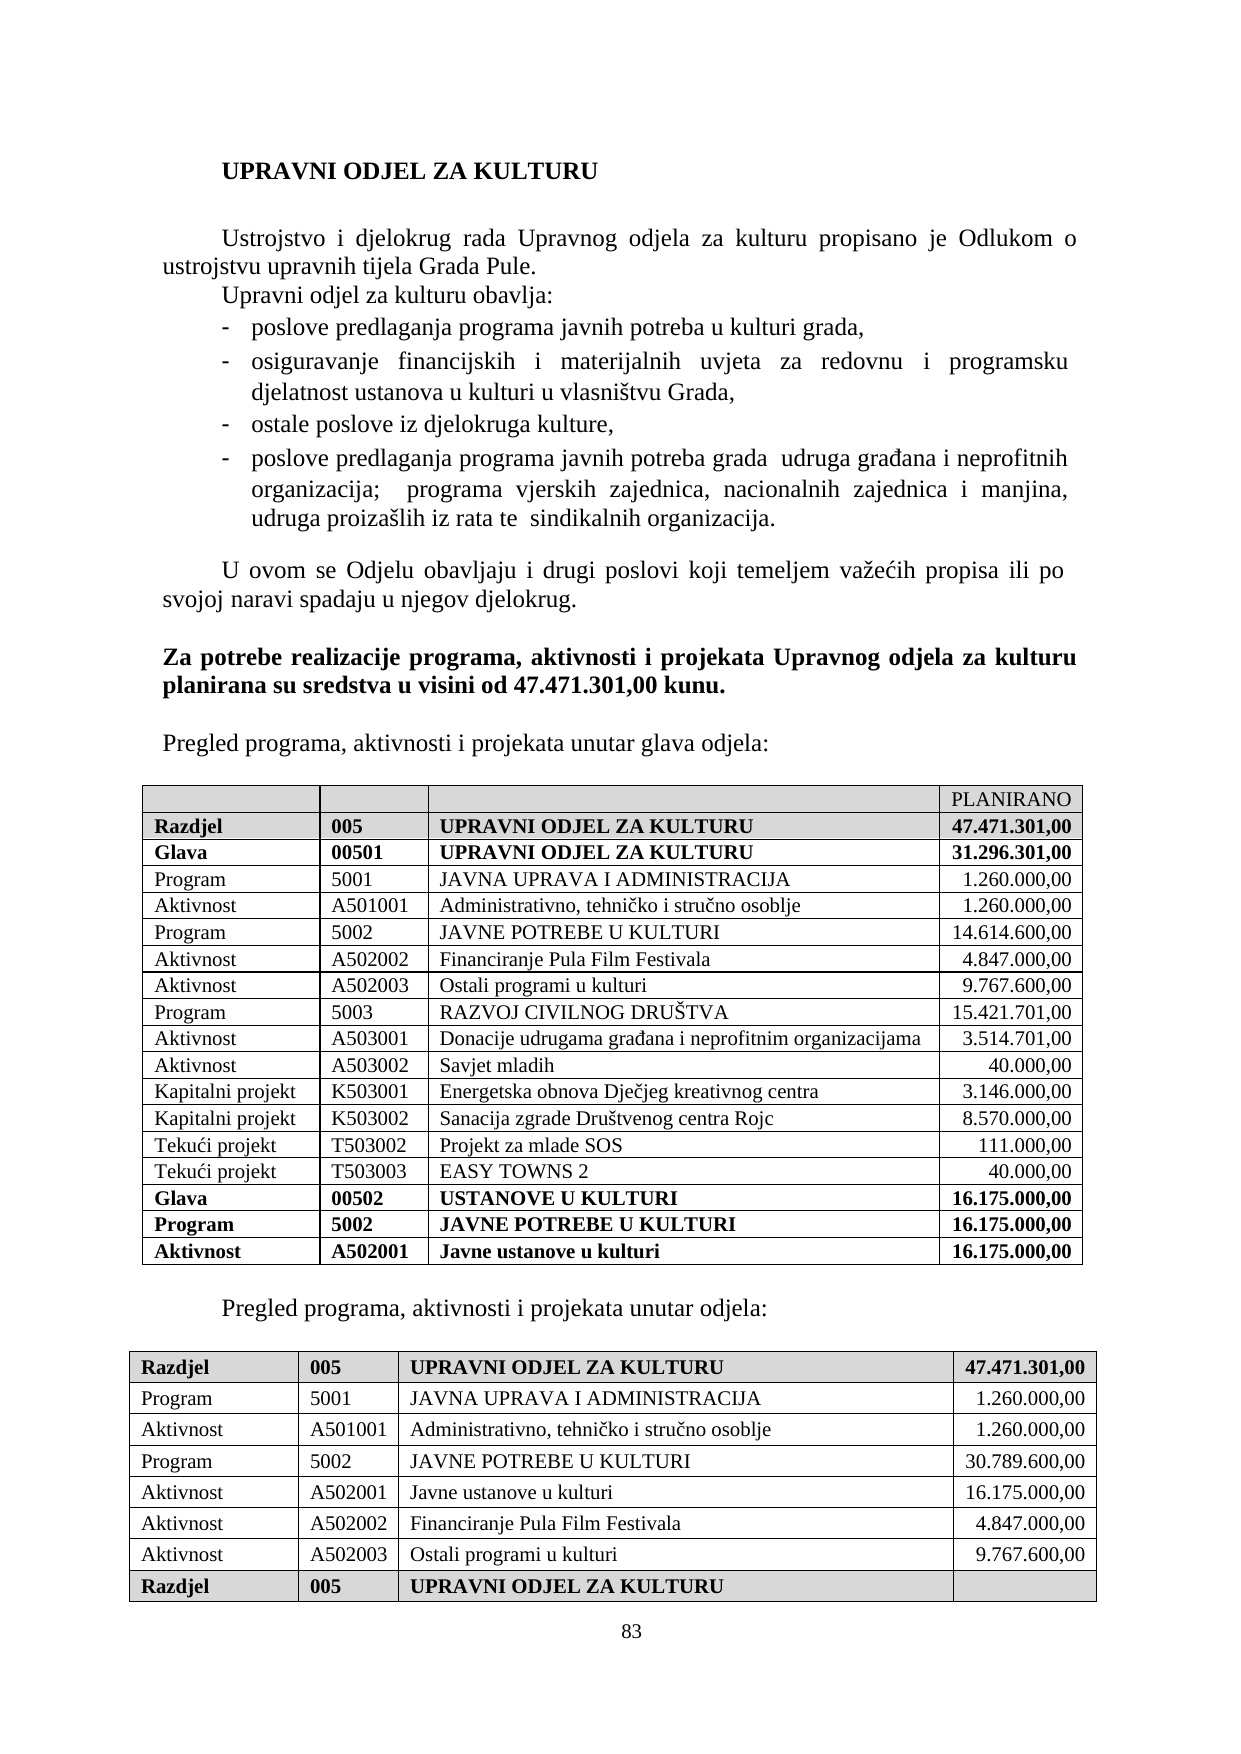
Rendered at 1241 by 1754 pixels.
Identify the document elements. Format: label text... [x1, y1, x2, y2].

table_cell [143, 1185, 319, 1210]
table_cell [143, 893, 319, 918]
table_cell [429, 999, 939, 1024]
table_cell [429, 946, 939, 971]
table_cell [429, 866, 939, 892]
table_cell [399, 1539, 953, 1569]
list poslove predlaganja programa javnih potreba grada udruga građana i neprofitnih organizacija; programa vjerskih zajednica, nacionalnih zajednica i manjina, udruga proizašlih iz rata te sindikalnih organizacija. [221, 440, 1068, 531]
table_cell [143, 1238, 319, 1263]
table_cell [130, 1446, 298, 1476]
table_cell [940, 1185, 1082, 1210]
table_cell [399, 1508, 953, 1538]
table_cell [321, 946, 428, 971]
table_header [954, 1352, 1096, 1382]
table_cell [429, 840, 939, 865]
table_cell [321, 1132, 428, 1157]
text U ovom se Odjelu obavljaju i drugi poslovi koji temeljem važećih propisa ili po svojoj naravi spadaju u njegov djelokrug. [162, 555, 1065, 613]
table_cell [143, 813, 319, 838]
text Upravni odjel za kulturu obavlja: [162, 280, 1080, 309]
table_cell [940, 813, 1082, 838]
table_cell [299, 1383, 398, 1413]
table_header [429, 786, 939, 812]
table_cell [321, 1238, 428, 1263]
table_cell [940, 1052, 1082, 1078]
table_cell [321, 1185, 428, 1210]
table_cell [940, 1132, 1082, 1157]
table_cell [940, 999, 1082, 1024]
text Pregled programa, aktivnosti i projekata unutar odjela: [162, 1293, 1048, 1322]
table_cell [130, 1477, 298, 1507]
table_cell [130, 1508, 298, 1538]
list osiguravanje financijskih i materijalnih uvjeta za redovnu i programsku djelatnost ustanova u kulturi u vlasništvu Grada, [221, 343, 1068, 406]
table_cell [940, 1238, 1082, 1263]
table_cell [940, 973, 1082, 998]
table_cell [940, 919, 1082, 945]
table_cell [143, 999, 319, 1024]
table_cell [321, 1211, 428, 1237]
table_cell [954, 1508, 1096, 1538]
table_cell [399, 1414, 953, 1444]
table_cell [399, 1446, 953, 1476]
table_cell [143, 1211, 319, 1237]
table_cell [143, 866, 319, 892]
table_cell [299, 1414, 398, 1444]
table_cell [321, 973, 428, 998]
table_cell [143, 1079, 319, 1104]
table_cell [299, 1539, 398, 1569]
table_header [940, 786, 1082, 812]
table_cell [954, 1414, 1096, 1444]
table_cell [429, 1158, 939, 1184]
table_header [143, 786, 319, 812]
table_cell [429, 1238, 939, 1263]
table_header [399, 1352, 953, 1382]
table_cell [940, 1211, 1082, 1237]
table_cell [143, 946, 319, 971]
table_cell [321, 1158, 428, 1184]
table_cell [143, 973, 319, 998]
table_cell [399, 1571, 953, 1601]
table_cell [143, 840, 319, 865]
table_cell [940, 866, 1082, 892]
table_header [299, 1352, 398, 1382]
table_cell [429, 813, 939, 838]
text Ustrojstvo i djelokrug rada Upravnog odjela za kulturu propisano je Odlukom o ustrojstvu upravnih tijela Grada Pule. [162, 223, 1078, 280]
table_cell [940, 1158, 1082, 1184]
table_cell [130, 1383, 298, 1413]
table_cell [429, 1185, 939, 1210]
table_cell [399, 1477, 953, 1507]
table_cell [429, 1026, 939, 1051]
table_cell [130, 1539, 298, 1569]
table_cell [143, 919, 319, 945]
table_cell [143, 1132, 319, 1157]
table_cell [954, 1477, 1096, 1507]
text Pregled programa, aktivnosti i projekata unutar glava odjela: [162, 728, 1048, 757]
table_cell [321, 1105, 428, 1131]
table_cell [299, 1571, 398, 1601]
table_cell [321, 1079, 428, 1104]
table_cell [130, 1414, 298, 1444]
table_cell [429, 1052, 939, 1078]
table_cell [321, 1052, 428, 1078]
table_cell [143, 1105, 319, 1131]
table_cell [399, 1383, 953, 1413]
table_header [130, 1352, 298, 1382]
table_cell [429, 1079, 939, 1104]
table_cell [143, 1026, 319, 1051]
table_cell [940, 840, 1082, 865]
text UPRAVNI ODJEL ZA KULTURU [162, 148, 1078, 185]
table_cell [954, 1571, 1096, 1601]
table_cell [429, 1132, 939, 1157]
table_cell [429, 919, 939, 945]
text Za potrebe realizacije programa, aktivnosti i projekata Upravnog odjela za kulturu planirana su sredstva u visini od 47.471.301,00 kunu. [162, 642, 1078, 699]
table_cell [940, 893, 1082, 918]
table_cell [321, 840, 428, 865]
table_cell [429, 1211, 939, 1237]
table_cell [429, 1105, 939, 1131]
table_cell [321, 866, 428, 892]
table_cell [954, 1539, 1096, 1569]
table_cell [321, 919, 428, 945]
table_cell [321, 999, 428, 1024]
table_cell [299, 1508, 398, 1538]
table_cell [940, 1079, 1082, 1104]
list poslove predlaganja programa javnih potreba u kulturi grada, [221, 309, 1065, 343]
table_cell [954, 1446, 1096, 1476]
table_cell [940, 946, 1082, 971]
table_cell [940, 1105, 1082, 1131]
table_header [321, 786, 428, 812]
list ostale poslove iz djelokruga kulture, [221, 406, 1080, 440]
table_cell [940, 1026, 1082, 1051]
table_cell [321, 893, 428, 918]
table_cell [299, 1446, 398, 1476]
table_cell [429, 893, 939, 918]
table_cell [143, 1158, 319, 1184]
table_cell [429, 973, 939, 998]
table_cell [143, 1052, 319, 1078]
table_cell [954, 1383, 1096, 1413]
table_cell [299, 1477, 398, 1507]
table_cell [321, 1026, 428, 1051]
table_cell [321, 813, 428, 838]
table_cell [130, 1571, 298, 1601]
